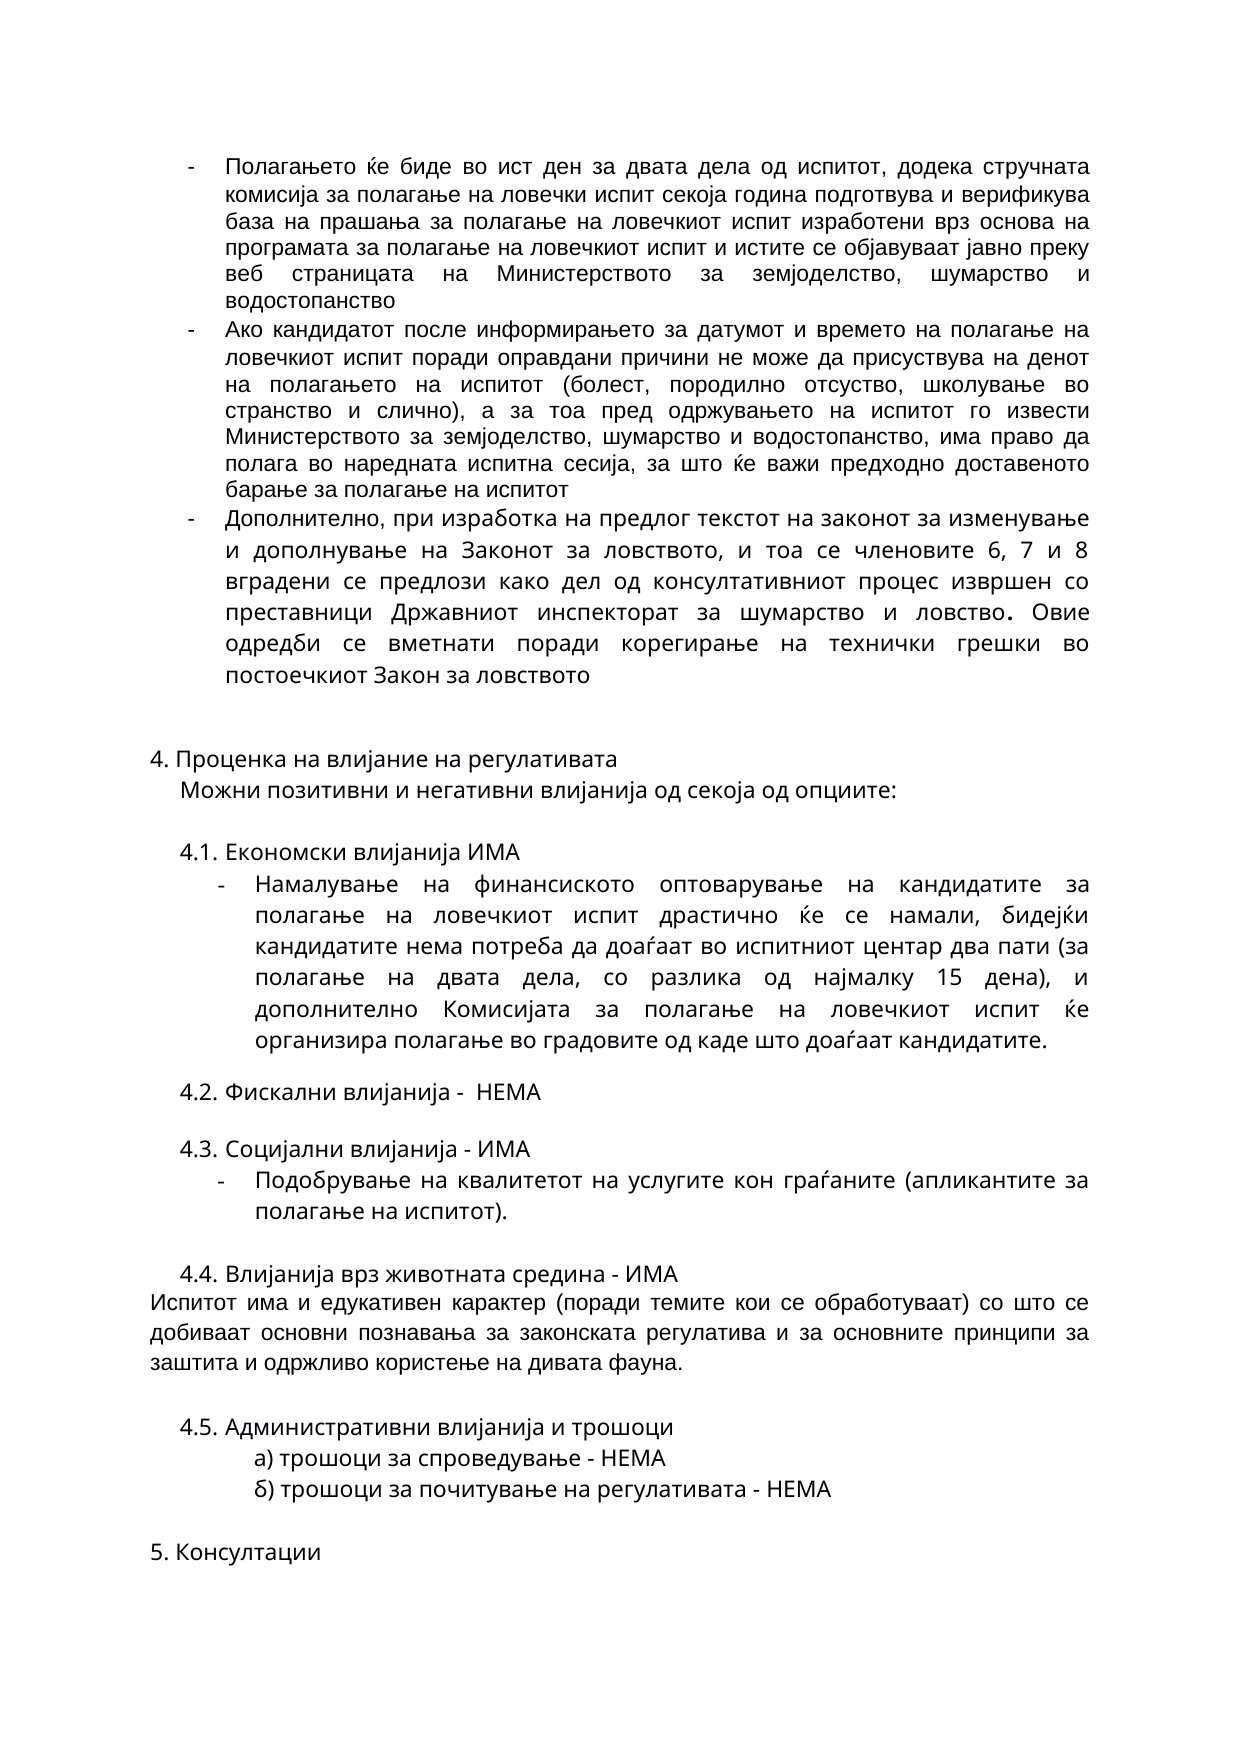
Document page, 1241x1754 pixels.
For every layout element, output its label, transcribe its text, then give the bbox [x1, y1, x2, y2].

text 4.4. Влијанија врз животната средина - ИМА [179, 1258, 1090, 1289]
list Подобрување на квалитетот на услугите кон граѓаните (апликантите за полагање на испитот). [217, 1164, 1090, 1226]
text 4.5. Административни влијанија и трошоци [179, 1411, 1090, 1442]
list Намалување на финансиското оптоварување на кандидатите за полагање на ловечкиот испит драстично ќе се намали, бидејќи кандидатите нема потреба да доаѓаат во испитниот центар два пати (за полагање на двата дела, со разлика од најмалку 15 дена), и дополнително Комисијата за полагање на ловечкиот испит ќе организира полагање во градовите од каде што доаѓаат кандидатите. [217, 868, 1090, 1055]
text а) трошоци за спроведување - НЕМА [179, 1442, 1090, 1473]
text 4. Проценка на влијание на регулативата [150, 743, 1090, 774]
list Дополнително, при изработка на предлог текстот на законот за изменување и дополнување на Законот за ловството, и тоа се членовите 6, 7 и 8 вградени се предлози како дел од консултативниот процес извршен со преставници Државниот инспекторат за шумарство и ловство. Овие одредби се вметнати поради корегирање на технички грешки во постоечкиот Закон за ловството [187, 502, 1090, 690]
text 5. Консултации [150, 1536, 1090, 1567]
text Испитот има и едукативен карактер (поради темите кои се обработуваат) со што се добиваат основни познавања за законската регулатива и за основните принципи за заштита и одржливо користење на дивата фауна. [150, 1289, 1090, 1376]
text Можни позитивни и негативни влијанија од секоја од опциите: [150, 774, 1090, 805]
list Полагањето ќе биде во ист ден за двата дела од испитот, додека стручната комисија за полагање на ловечки испит секоја година подготвува и верификува база на прашања за полагање на ловечкиот испит изработени врз основа на програмата за полагање на ловечкиот испит и истите се објавуваат јавно преку веб страницата на Министерството за земјоделство, шумарство и водостопанство [187, 150, 1090, 313]
list Ако кандидатот после информирањето за датумот и времето на полагање на ловечкиот испит поради оправдани причини не може да присуствува на денот на полагањето на испитот (болест, породилно отсуство, школување во странство и слично), а за тоа пред одржувањето на испитот го извести Министерството за земјоделство, шумарство и водостопанство, има право да полага во наредната испитна сесија, за што ќе важи предходно доставеното барање за полагање на испитот [187, 313, 1090, 502]
text 4.2. Фискални влијанија - НЕМА [179, 1076, 1090, 1107]
text 4.1. Економски влијанија ИМА [179, 836, 1090, 868]
text 4.3. Социјални влијанија - ИМА [179, 1133, 1090, 1164]
text б) трошоци за почитување на регулативата - НЕМА [179, 1473, 1090, 1504]
